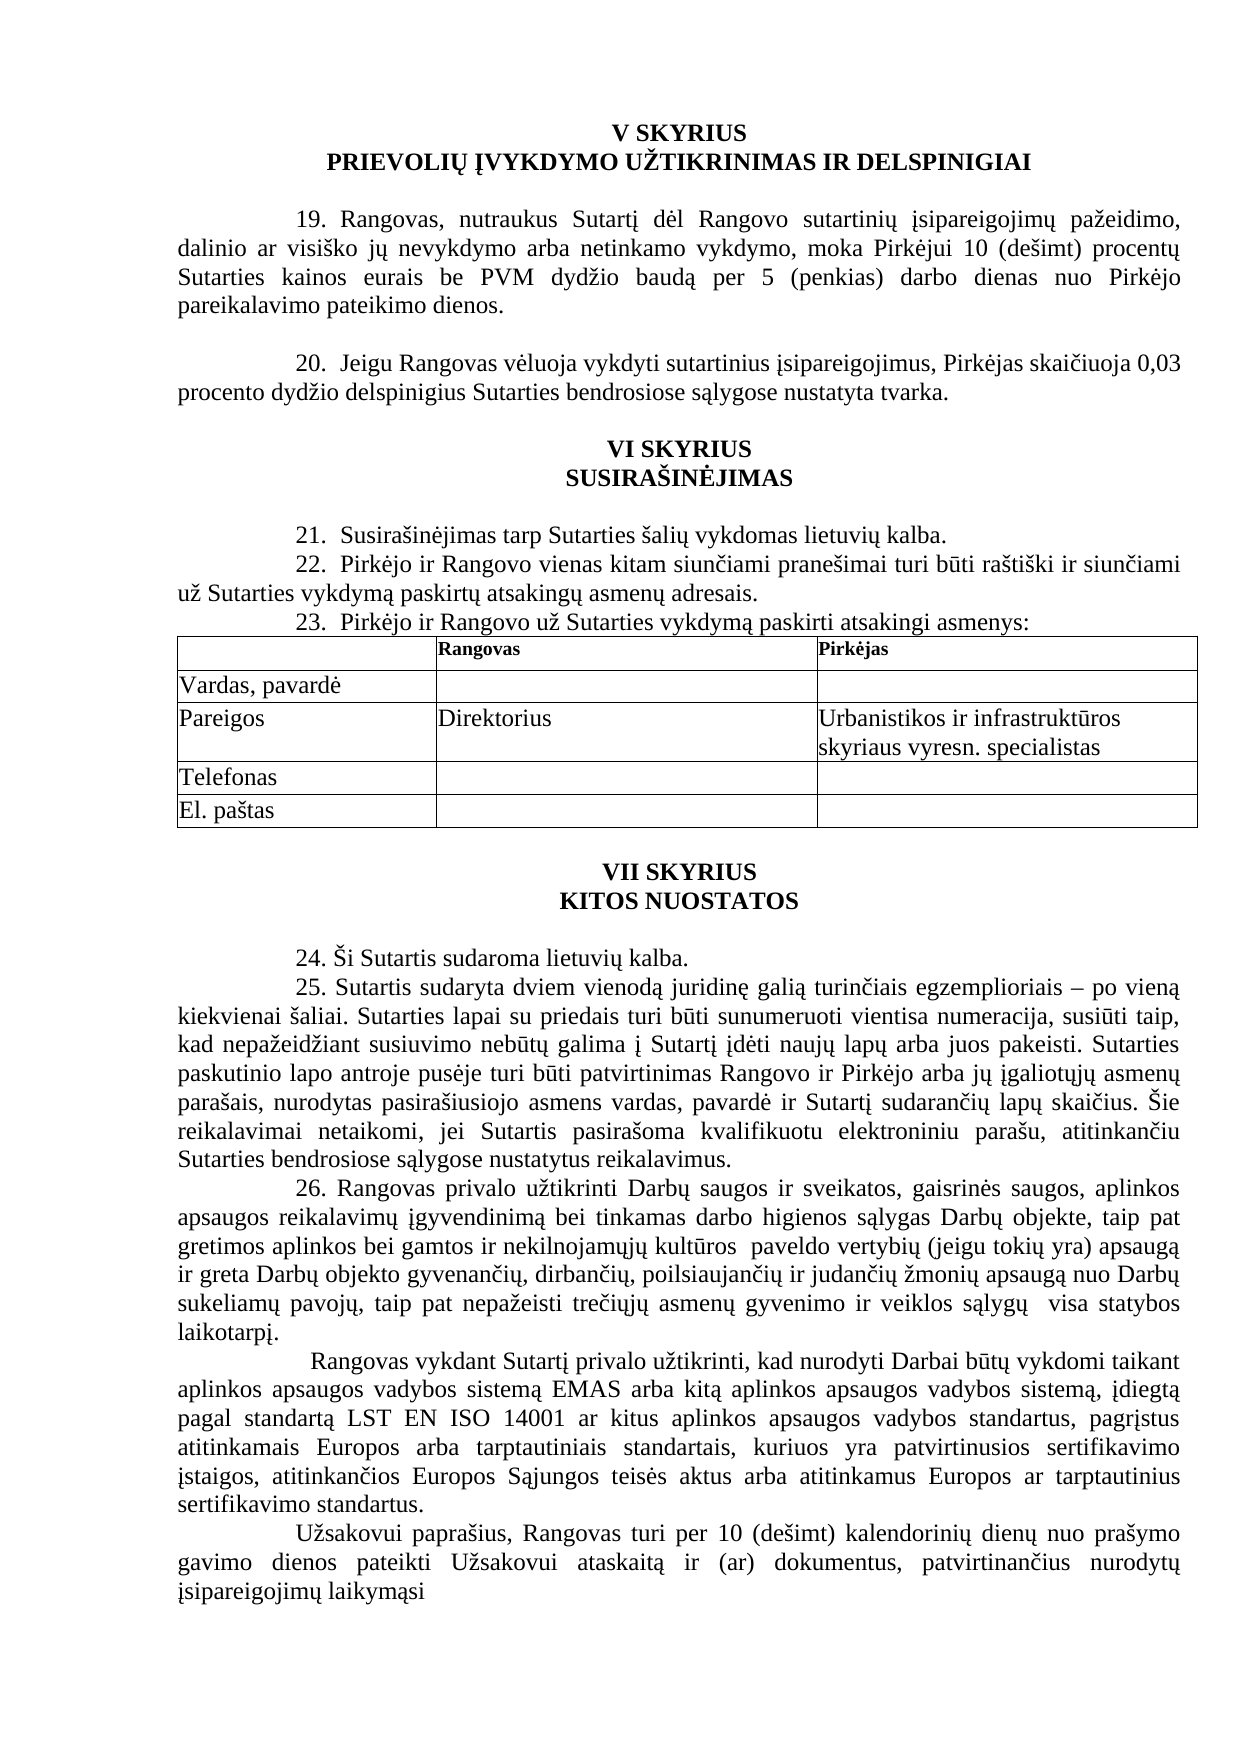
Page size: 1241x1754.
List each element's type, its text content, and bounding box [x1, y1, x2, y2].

text V SKYRIUS [177, 118, 1181, 147]
text VII SKYRIUS [177, 857, 1181, 886]
text 26. Rangovas privalo užtikrinti Darbų saugos ir sveikatos, gaisrinės saugos, aplinkos apsaugos reikalavimų įgyvendinimą bei tinkamas darbo higienos sąlygas Darbų objekte, taip pat gretimos aplinkos bei gamtos ir nekilnojamųjų kultūros paveldo vertybių (jeigu tokių yra) apsaugą ir greta Darbų objekto gyvenančių, dirbančių, poilsiaujančių ir judančių žmonių apsaugą nuo Darbų sukeliamų pavojų, taip pat nepažeisti trečiųjų asmenų gyvenimo ir veiklos sąlygų visa statybos laikotarpį. [177, 1173, 1181, 1346]
text Rangovas vykdant Sutartį privalo užtikrinti, kad nurodyti Darbai būtų vykdomi taikant aplinkos apsaugos vadybos sistemą EMAS arba kitą aplinkos apsaugos vadybos sistemą, įdiegtą pagal standartą LST EN ISO 14001 ar kitus aplinkos apsaugos vadybos standartus, pagrįstus atitinkamais Europos arba tarptautiniais standartais, kuriuos yra patvirtinusios sertifikavimo įstaigos, atitinkančios Europos Sąjungos teisės aktus arba atitinkamus Europos ar tarptautinius sertifikavimo standartus. [177, 1346, 1181, 1518]
text 24. Ši Sutartis sudaroma lietuvių kalba. [177, 943, 1181, 972]
text SUSIRAŠINĖJIMAS [177, 463, 1181, 492]
table_cell Urbanistikos ir infrastruktūros skyriaus vyresn. specialistas [818, 703, 1197, 761]
table_cell [818, 762, 1197, 794]
text 19. Rangovas, nutraukus Sutartį dėl Rangovo sutartinių įsipareigojimų pažeidimo, dalinio ar visiško jų nevykdymo arba netinkamo vykdymo, moka Pirkėjui 10 (dešimt) procentų Sutarties kainos eurais be PVM dydžio baudą per 5 (penkias) darbo dienas nuo Pirkėjo pareikalavimo pateikimo dienos. [177, 204, 1181, 319]
table_cell [437, 671, 817, 702]
table_header [178, 637, 436, 669]
text VI SKYRIUS [177, 434, 1181, 463]
table_cell Direktorius [437, 703, 817, 761]
text 20. Jeigu Rangovas vėluoja vykdyti sutartinius įsipareigojimus, Pirkėjas skaičiuoja 0,03 procento dydžio delspinigius Sutarties bendrosiose sąlygose nustatyta tvarka. [177, 348, 1181, 406]
text PRIEVOLIŲ ĮVYKDYMO UŽTIKRINIMAS IR DELSPINIGIAI [177, 147, 1181, 176]
text 23. Pirkėjo ir Rangovo už Sutarties vykdymą paskirti atsakingi asmenys: [177, 607, 1181, 636]
table_cell El. paštas [178, 795, 436, 827]
table_cell Pareigos [178, 703, 436, 761]
text 25. Sutartis sudaryta dviem vienodą juridinę galią turinčiais egzemplioriais – po vieną kiekvienai šaliai. Sutarties lapai su priedais turi būti sunumeruoti vientisa numeracija, susiūti taip, kad nepažeidžiant susiuvimo nebūtų galima į Sutartį įdėti naujų lapų arba juos pakeisti. Sutarties paskutinio lapo antroje pusėje turi būti patvirtinimas Rangovo ir Pirkėjo arba jų įgaliotųjų asmenų parašais, nurodytas pasirašiusiojo asmens vardas, pavardė ir Sutartį sudarančių lapų skaičius. Šie reikalavimai netaikomi, jei Sutartis pasirašoma kvalifikuotu elektroniniu parašu, atitinkančiu Sutarties bendrosiose sąlygose nustatytus reikalavimus. [177, 972, 1181, 1173]
table_cell [437, 762, 817, 794]
table_cell [437, 795, 817, 827]
table_cell Telefonas [178, 762, 436, 794]
table_header Rangovas [437, 637, 817, 669]
table_cell [818, 795, 1197, 827]
table_header Pirkėjas [818, 637, 1197, 669]
table_cell [818, 671, 1197, 702]
table_cell Vardas, pavardė [178, 671, 436, 702]
text 22. Pirkėjo ir Rangovo vienas kitam siunčiami pranešimai turi būti raštiški ir siunčiami už Sutarties vykdymą paskirtų atsakingų asmenų adresais. [177, 549, 1181, 607]
text Užsakovui paprašius, Rangovas turi per 10 (dešimt) kalendorinių dienų nuo prašymo gavimo dienos pateikti Užsakovui ataskaitą ir (ar) dokumentus, patvirtinančius nurodytų įsipareigojimų laikymąsi [177, 1518, 1181, 1604]
text 21. Susirašinėjimas tarp Sutarties šalių vykdomas lietuvių kalba. [177, 521, 1181, 549]
text KITOS NUOSTATOS [177, 886, 1181, 914]
